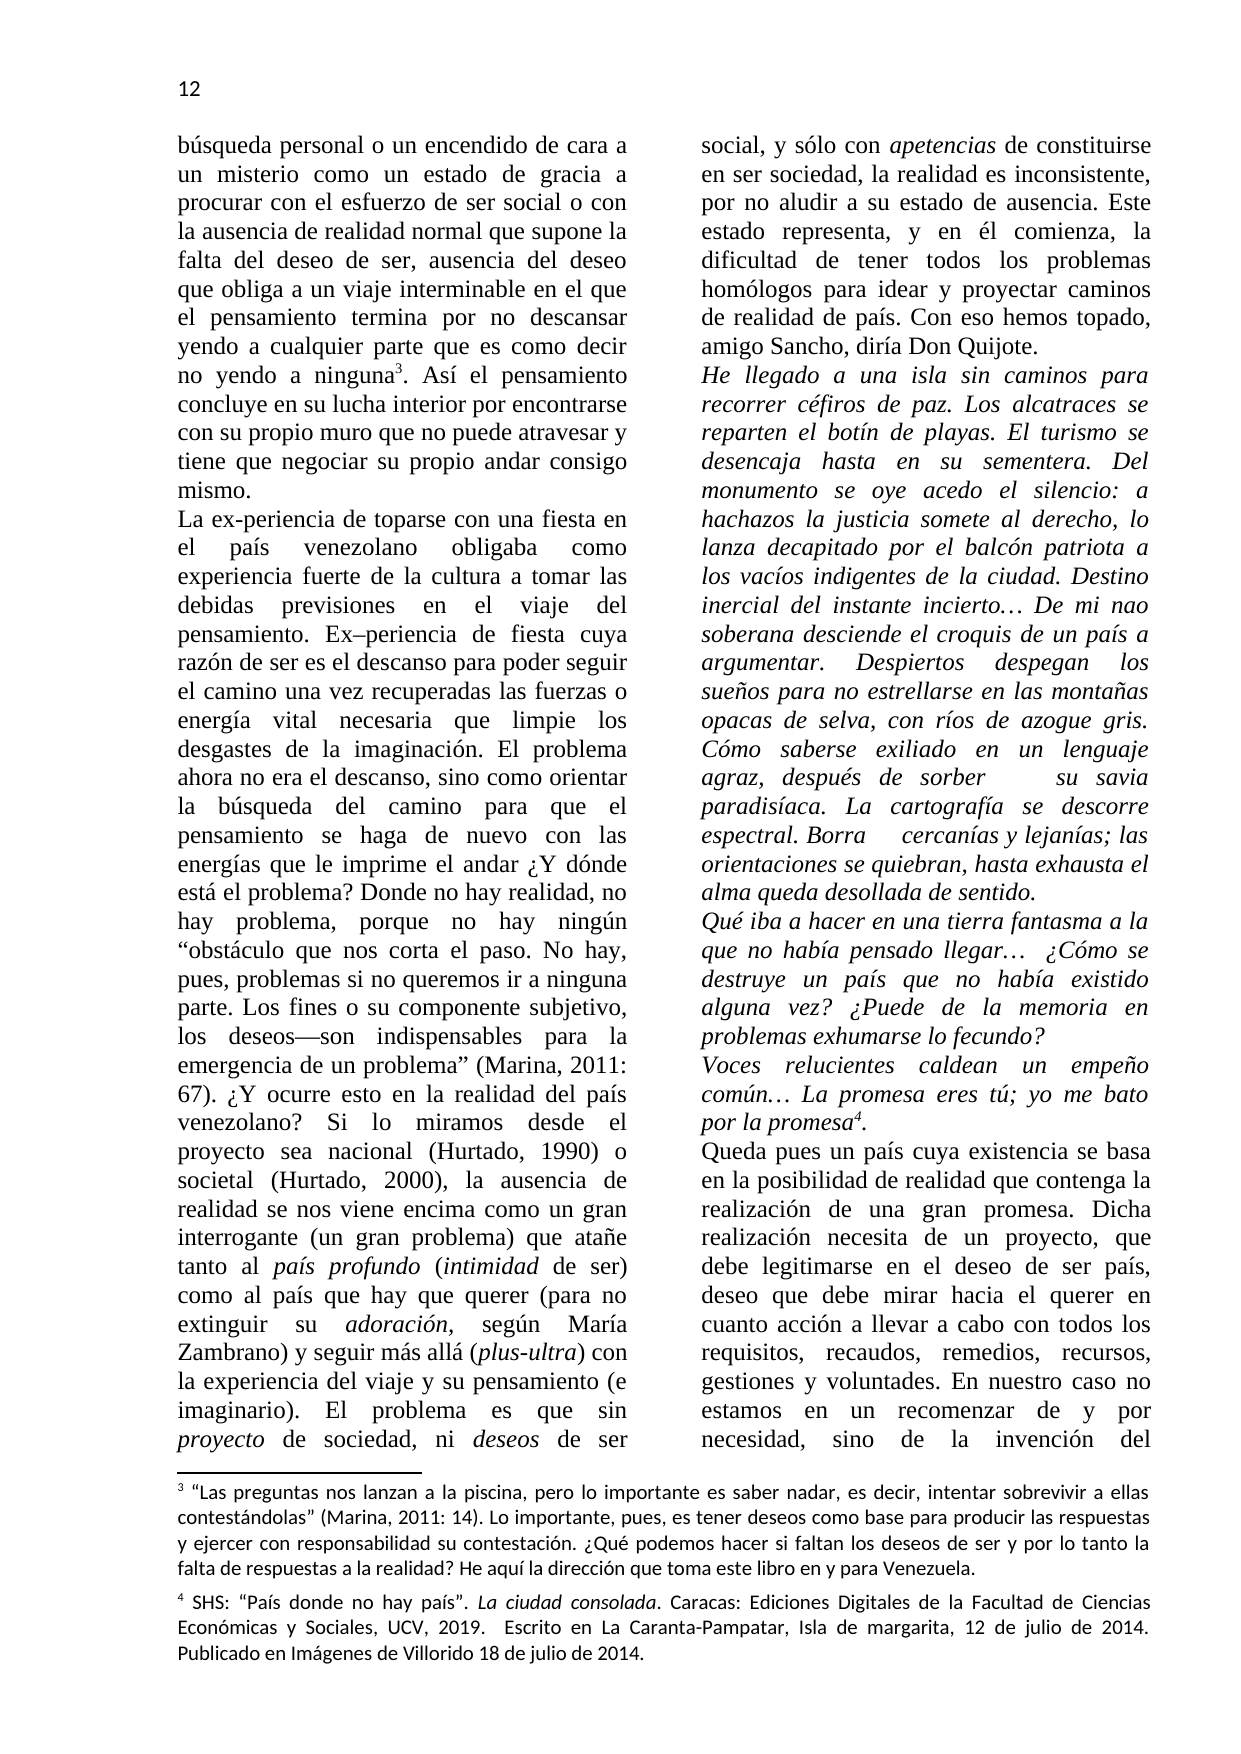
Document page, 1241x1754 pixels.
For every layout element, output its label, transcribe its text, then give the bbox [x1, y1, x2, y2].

text He llegado a una isla sin caminos para recorrer céfiros de paz. Los alcatraces se reparten el botín de playas. El turismo se desencaja hasta en su sementera. Del monumento se oye acedo el silencio: a hachazos la justicia somete al derecho, lo lanza decapitado por el balcón patriota a los vacíos indigentes de la ciudad. Destino inercial del instante incierto… De mi nao soberana desciende el croquis de un país a argumentar. Despiertos despegan los sueños para no estrellarse en las montañas opacas de selva, con ríos de azogue gris. Cómo saberse exiliado en un lenguaje agraz, después de sorber su savia paradisíaca. La cartografía se descorre espectral. Borra cercanías y lejanías; las orientaciones se quiebran, hasta exhausta el alma queda desollada de sentido. [701, 360, 1152, 906]
text Voces relucientes caldean un empeño común… La promesa eres tú; yo me bato por la promesa. [701, 1050, 1152, 1136]
text Qué iba a hacer en una tierra fantasma a la que no había pensado llegar… ¿Cómo se destruye un país que no había existido alguna vez? ¿Puede de la memoria en problemas exhumarse lo fecundo? [701, 906, 1152, 1050]
text La ex-periencia de toparse con una fiesta en el país venezolano obligaba como experiencia fuerte de la cultura a tomar las debidas previsiones en el viaje del pensamiento. Ex–periencia de fiesta cuya razón de ser es el descanso para poder seguir el camino una vez recuperadas las fuerzas o energía vital necesaria que limpie los desgastes de la imaginación. El problema ahora no era el descanso, sino como orientar la búsqueda del camino para que el pensamiento se haga de nuevo con las energías que le imprime el andar ¿Y dónde está el problema? Donde no hay realidad, no hay problema, porque no hay ningún “obstáculo que nos corta el paso. No hay, pues, problemas si no queremos ir a ninguna parte. Los fines o su componente subjetivo, los deseos—son indispensables para la emergencia de un problema” (Marina, 2011: 67). ¿Y ocurre esto en la realidad del país venezolano? Si lo miramos desde el proyecto sea nacional (Hurtado, 1990) o societal (Hurtado, 2000), la ausencia de realidad se nos viene encima como un gran interrogante (un gran problema) que atañe tanto al país profundo (intimidad de ser) como al país que hay que querer (para no extinguir su adoración, según María Zambrano) y seguir más allá (plus-ultra) con la experiencia del viaje y su pensamiento (e imaginario). El problema es que sin proyecto de sociedad, ni deseos de ser social, y sólo con apetencias de constituirse en ser sociedad, la realidad es inconsistente, por no aludir a su estado de ausencia. Este estado representa, y en él comienza, la dificultad de tener todos los problemas homólogos para idear y proyectar caminos de realidad de país. Con eso hemos topado, amigo Sancho, diría Don Quijote. [701, 130, 1152, 360]
text La ex-periencia de toparse con una fiesta en el país venezolano obligaba como experiencia fuerte de la cultura a tomar las debidas previsiones en el viaje del pensamiento. Ex–periencia de fiesta cuya razón de ser es el descanso para poder seguir el camino una vez recuperadas las fuerzas o energía vital necesaria que limpie los desgastes de la imaginación. El problema ahora no era el descanso, sino como orientar la búsqueda del camino para que el pensamiento se haga de nuevo con las energías que le imprime el andar ¿Y dónde está el problema? Donde no hay realidad, no hay problema, porque no hay ningún “obstáculo que nos corta el paso. No hay, pues, problemas si no queremos ir a ninguna parte. Los fines o su componente subjetivo, los deseos—son indispensables para la emergencia de un problema” (Marina, 2011: 67). ¿Y ocurre esto en la realidad del país venezolano? Si lo miramos desde el proyecto sea nacional (Hurtado, 1990) o societal (Hurtado, 2000), la ausencia de realidad se nos viene encima como un gran interrogante (un gran problema) que atañe tanto al país profundo (intimidad de ser) como al país que hay que querer (para no extinguir su adoración, según María Zambrano) y seguir más allá (plus-ultra) con la experiencia del viaje y su pensamiento (e imaginario). El problema es que sin proyecto de sociedad, ni deseos de ser social, y sólo con apetencias de constituirse en ser sociedad, la realidad es inconsistente, por no aludir a su estado de ausencia. Este estado representa, y en él comienza, la dificultad de tener todos los problemas homólogos para idear y proyectar caminos de realidad de país. Con eso hemos topado, amigo Sancho, diría Don Quijote. [177, 504, 627, 1452]
